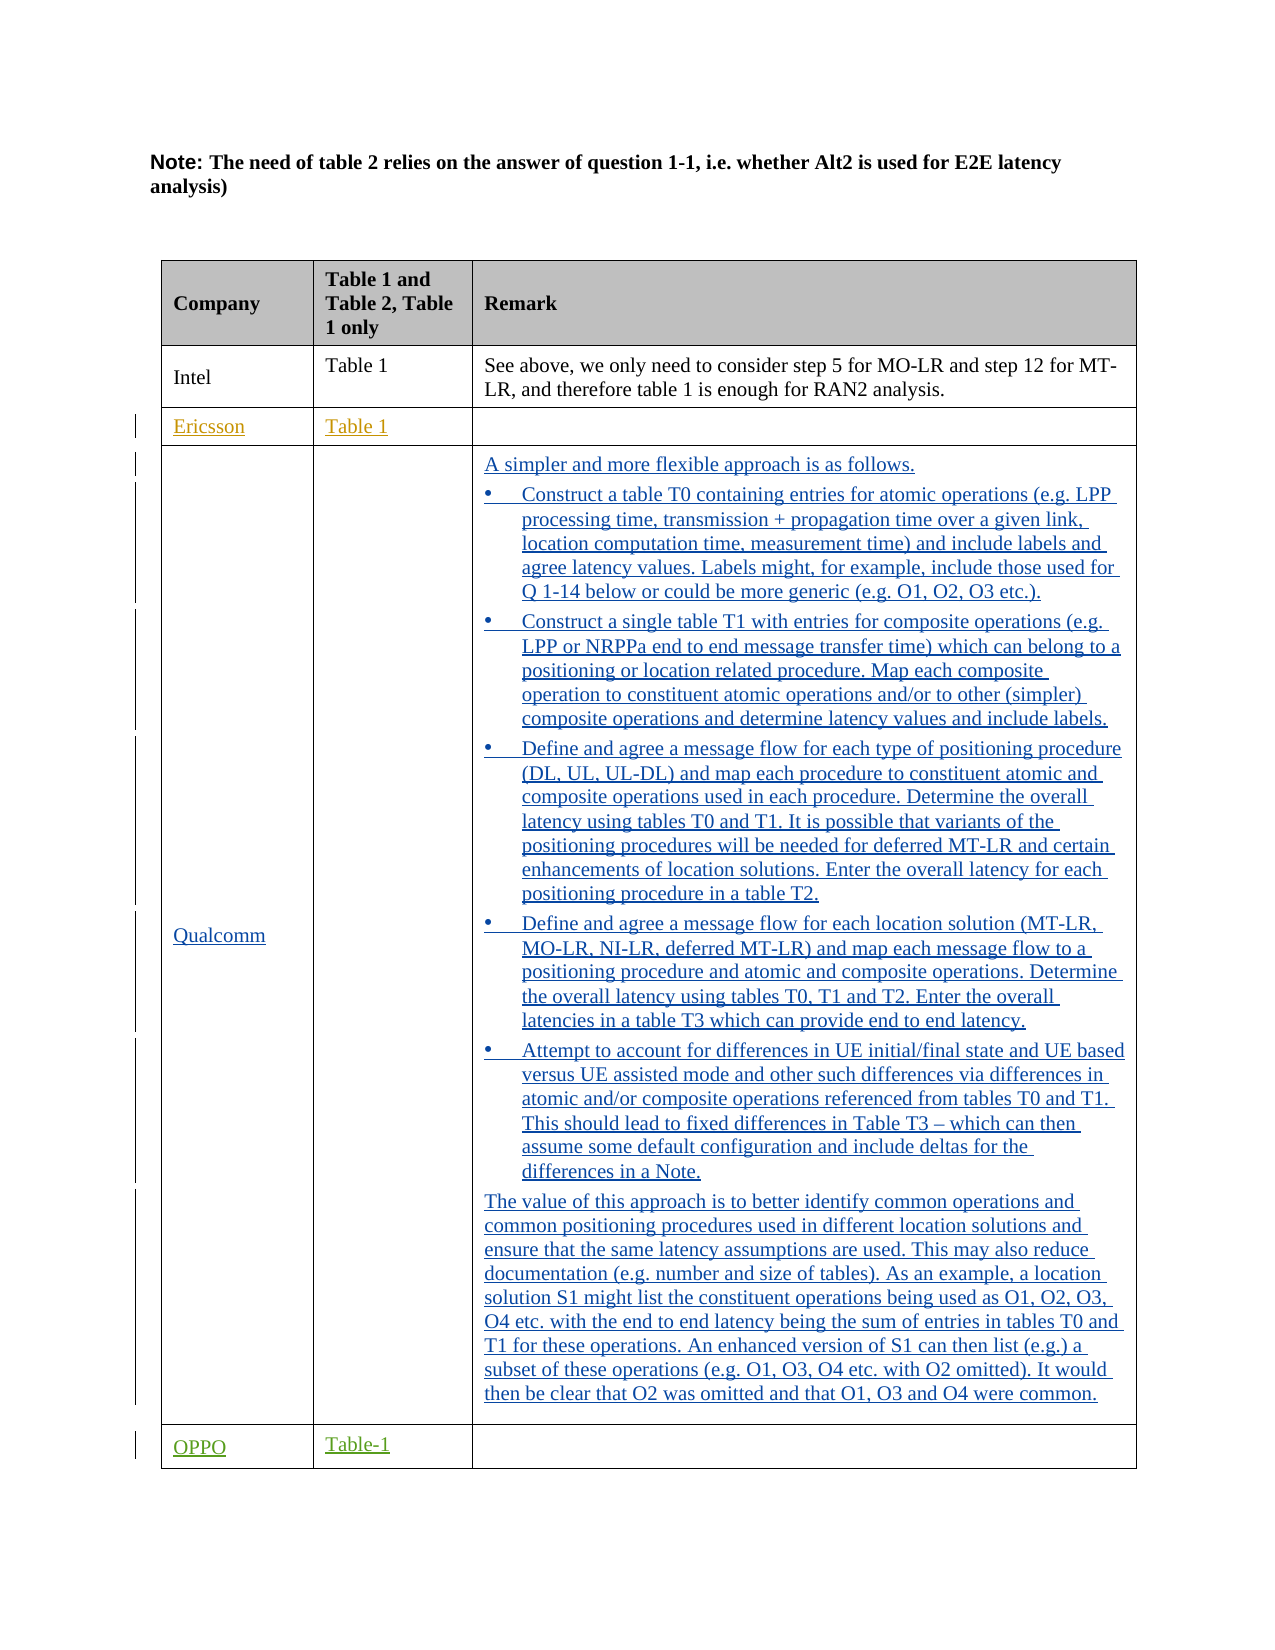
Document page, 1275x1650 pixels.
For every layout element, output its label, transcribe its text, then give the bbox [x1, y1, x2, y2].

table_cell See above, we only need to consider step 5 for MO-LR and step 12 for MT-LR, and therefore table 1 is enough for RAN2 analysis. [473, 346, 1136, 407]
text Note: The need of table 2 relies on the answer of question 1-1, i.e. whether Alt2 is used for E2E latency analysis) [150, 150, 1125, 198]
table_cell [162, 408, 313, 445]
table_cell Intel [162, 346, 313, 407]
table_cell Table 1 [314, 346, 472, 407]
table_cell [314, 408, 472, 445]
table_header Remark [473, 261, 1136, 345]
table_cell [162, 1425, 313, 1468]
table_cell [473, 1425, 1136, 1468]
table_cell [314, 446, 472, 1424]
table_cell [473, 446, 1136, 1424]
table_cell [162, 446, 313, 1424]
table_header Table 1 and Table 2, Table 1 only [314, 261, 472, 345]
table_cell [314, 1425, 472, 1468]
table_header Company [162, 261, 313, 345]
table_cell [473, 408, 1136, 445]
